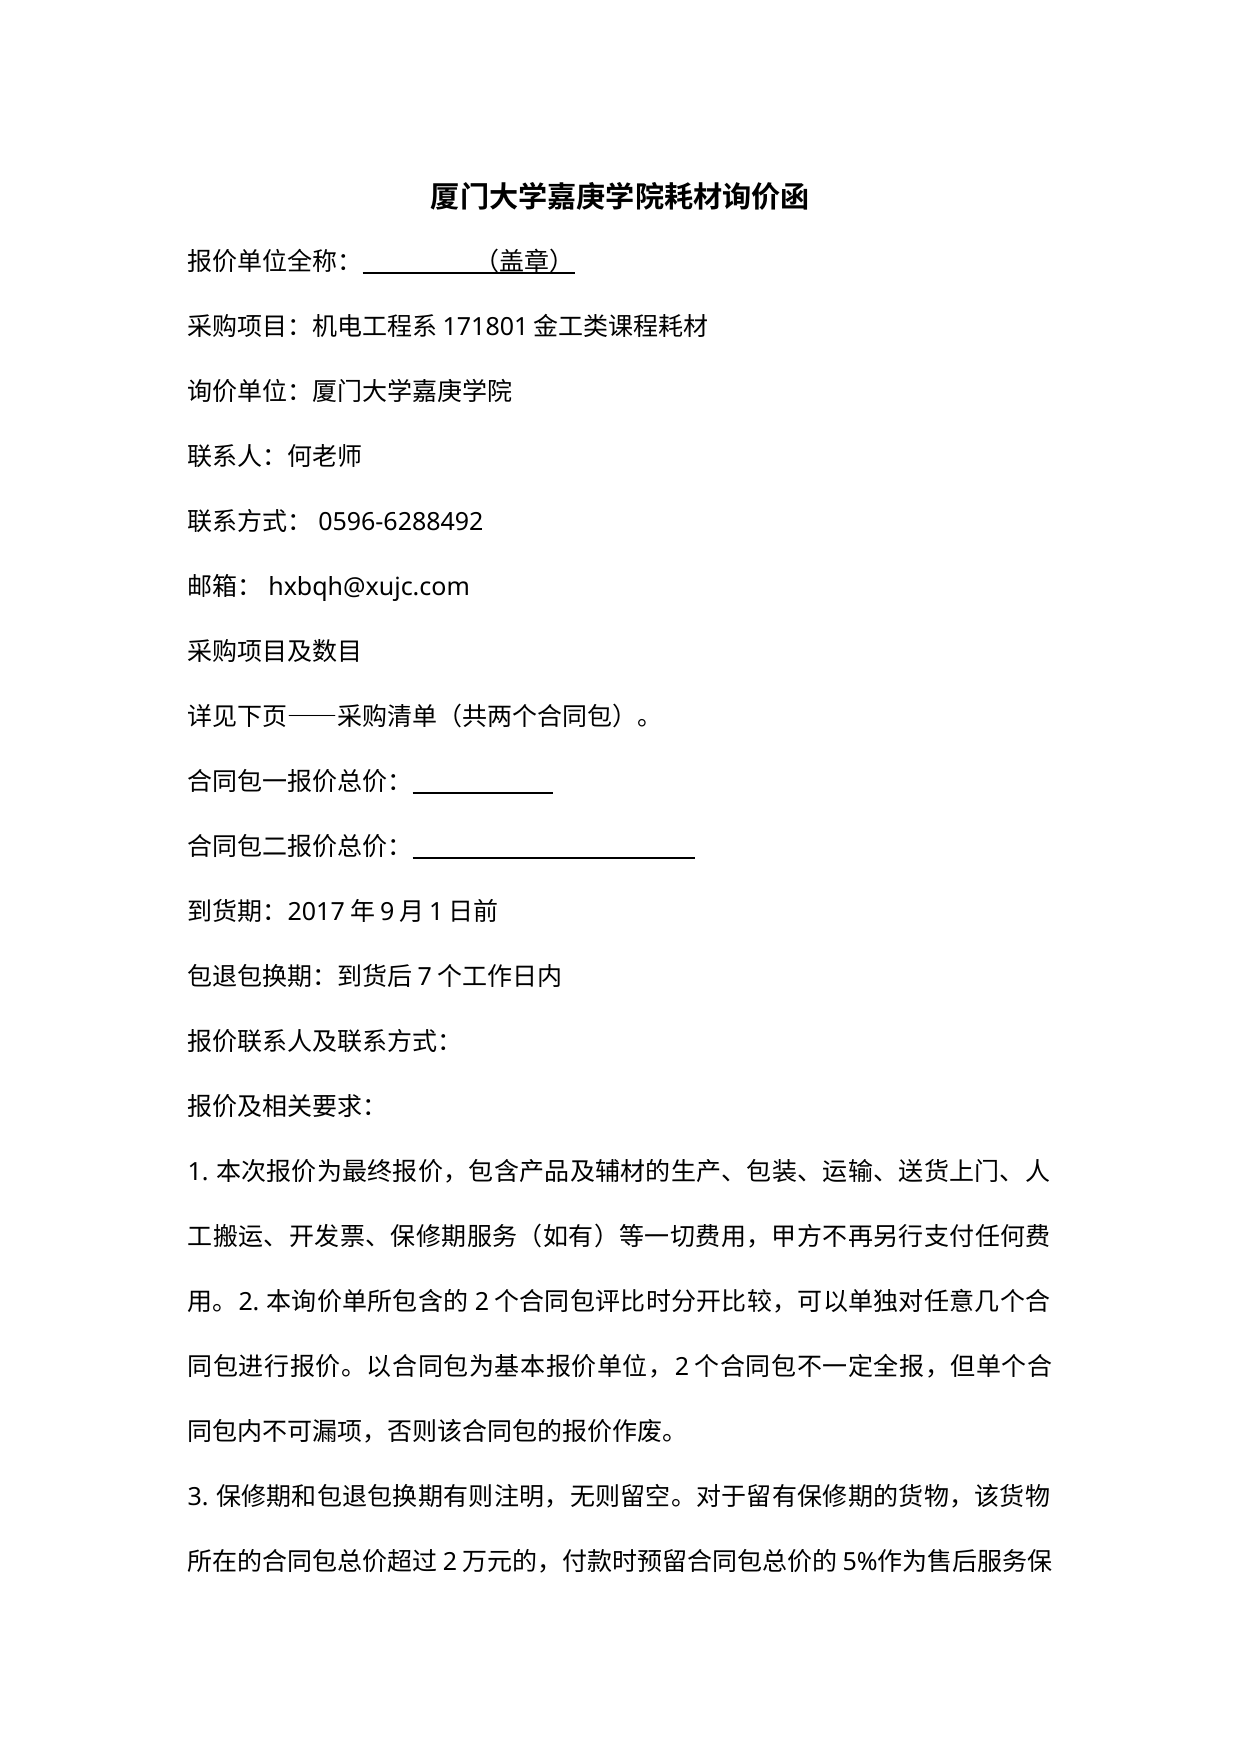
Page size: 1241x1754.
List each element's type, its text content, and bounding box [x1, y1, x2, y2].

text 合同包二报价总价： [187, 812, 1053, 877]
text 邮箱： hxbqh@xujc.com [187, 552, 1053, 617]
text 合同包一报价总价： [187, 747, 1053, 812]
text 到货期：2017年9月1日前 [187, 877, 1053, 942]
text 采购项目：机电工程系171801金工类课程耗材 [187, 292, 1053, 357]
text 1. 本次报价为最终报价，包含产品及辅材的生产、包装、运输、送货上门、人工搬运、开发票、保修期服务（如有）等一切费用，甲方不再另行支付任何费用。2. 本询价单所包含的2个合同包评比时分开比较，可以单独对任意几个合同包进行报价。以合同包为基本报价单位，2个合同包不一定全报，但单个合同包内不可漏项，否则该合同包的报价作废。 [187, 1137, 1053, 1462]
text 报价单位全称： （盖章） [187, 227, 1053, 292]
text 报价及相关要求： [187, 1072, 1053, 1137]
text 采购项目及数目 [187, 617, 1053, 682]
text 厦门大学嘉庚学院耗材询价函 [187, 162, 1053, 227]
text 询价单位：厦门大学嘉庚学院 [187, 357, 1053, 422]
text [187, 1462, 1053, 1592]
text 联系人：何老师 [187, 422, 1053, 487]
text 详见下页——采购清单（共两个合同包）。 [187, 682, 1053, 747]
text 报价联系人及联系方式： [187, 1007, 1053, 1072]
text 包退包换期：到货后7个工作日内 [187, 942, 1053, 1007]
text 联系方式： 0596-6288492 [187, 487, 1053, 552]
